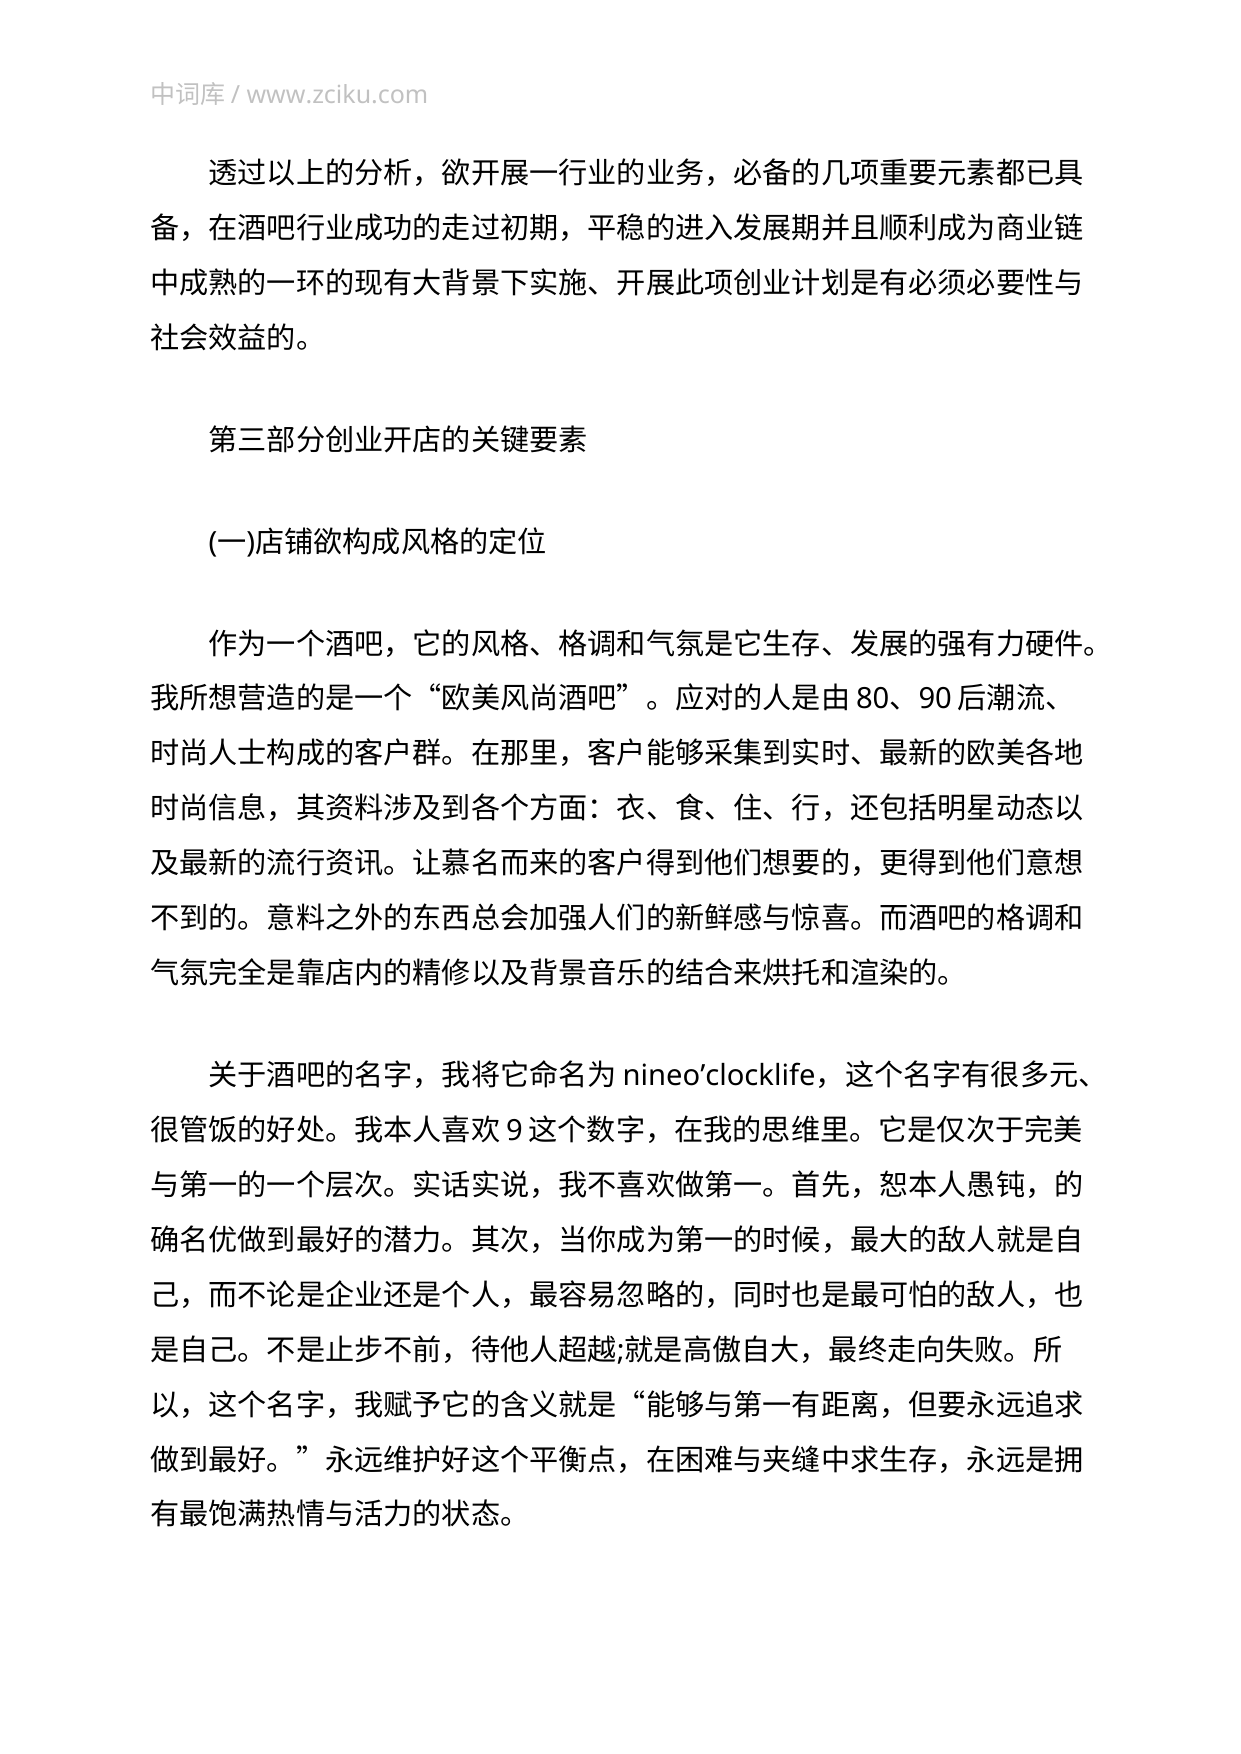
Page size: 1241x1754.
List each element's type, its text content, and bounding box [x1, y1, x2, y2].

text 透过以上的分析，欲开展一行业的业务，必备的几项重要元素都已具备，在酒吧行业成功的走过初期，平稳的进入发展期并且顺利成为商业链中成熟的一环的现有大背景下实施、开展此项创业计划是有必须必要性与社会效益的。 [150, 150, 1090, 357]
text 作为一个酒吧，它的风格、格调和气氛是它生存、发展的强有力硬件。我所想营造的是一个“欧美风尚酒吧”。应对的人是由80、90后潮流、时尚人士构成的客户群。在那里，客户能够采集到实时、最新的欧美各地时尚信息，其资料涉及到各个方面：衣、食、住、行，还包括明星动态以及最新的流行资讯。让慕名而来的客户得到他们想要的，更得到他们意想不到的。意料之外的东西总会加强人们的新鲜感与惊喜。而酒吧的格调和气氛完全是靠店内的精修以及背景音乐的结合来烘托和渲染的。 [150, 620, 1090, 992]
text 第三部分创业开店的关键要素 [150, 416, 1090, 459]
text (一)店铺欲构成风格的定位 [150, 518, 1090, 561]
text 关于酒吧的名字，我将它命名为nineo’clocklife，这个名字有很多元、很管饭的好处。我本人喜欢9这个数字，在我的思维里。它是仅次于完美与第一的一个层次。实话实说，我不喜欢做第一。首先，恕本人愚钝，的确名优做到最好的潜力。其次，当你成为第一的时候，最大的敌人就是自己，而不论是企业还是个人，最容易忽略的，同时也是最可怕的敌人，也是自己。不是止步不前，待他人超越;就是高傲自大，最终走向失败。所以，这个名字，我赋予它的含义就是“能够与第一有距离，但要永远追求做到最好。”永远维护好这个平衡点，在困难与夹缝中求生存，永远是拥有最饱满热情与活力的状态。 [150, 1051, 1090, 1533]
